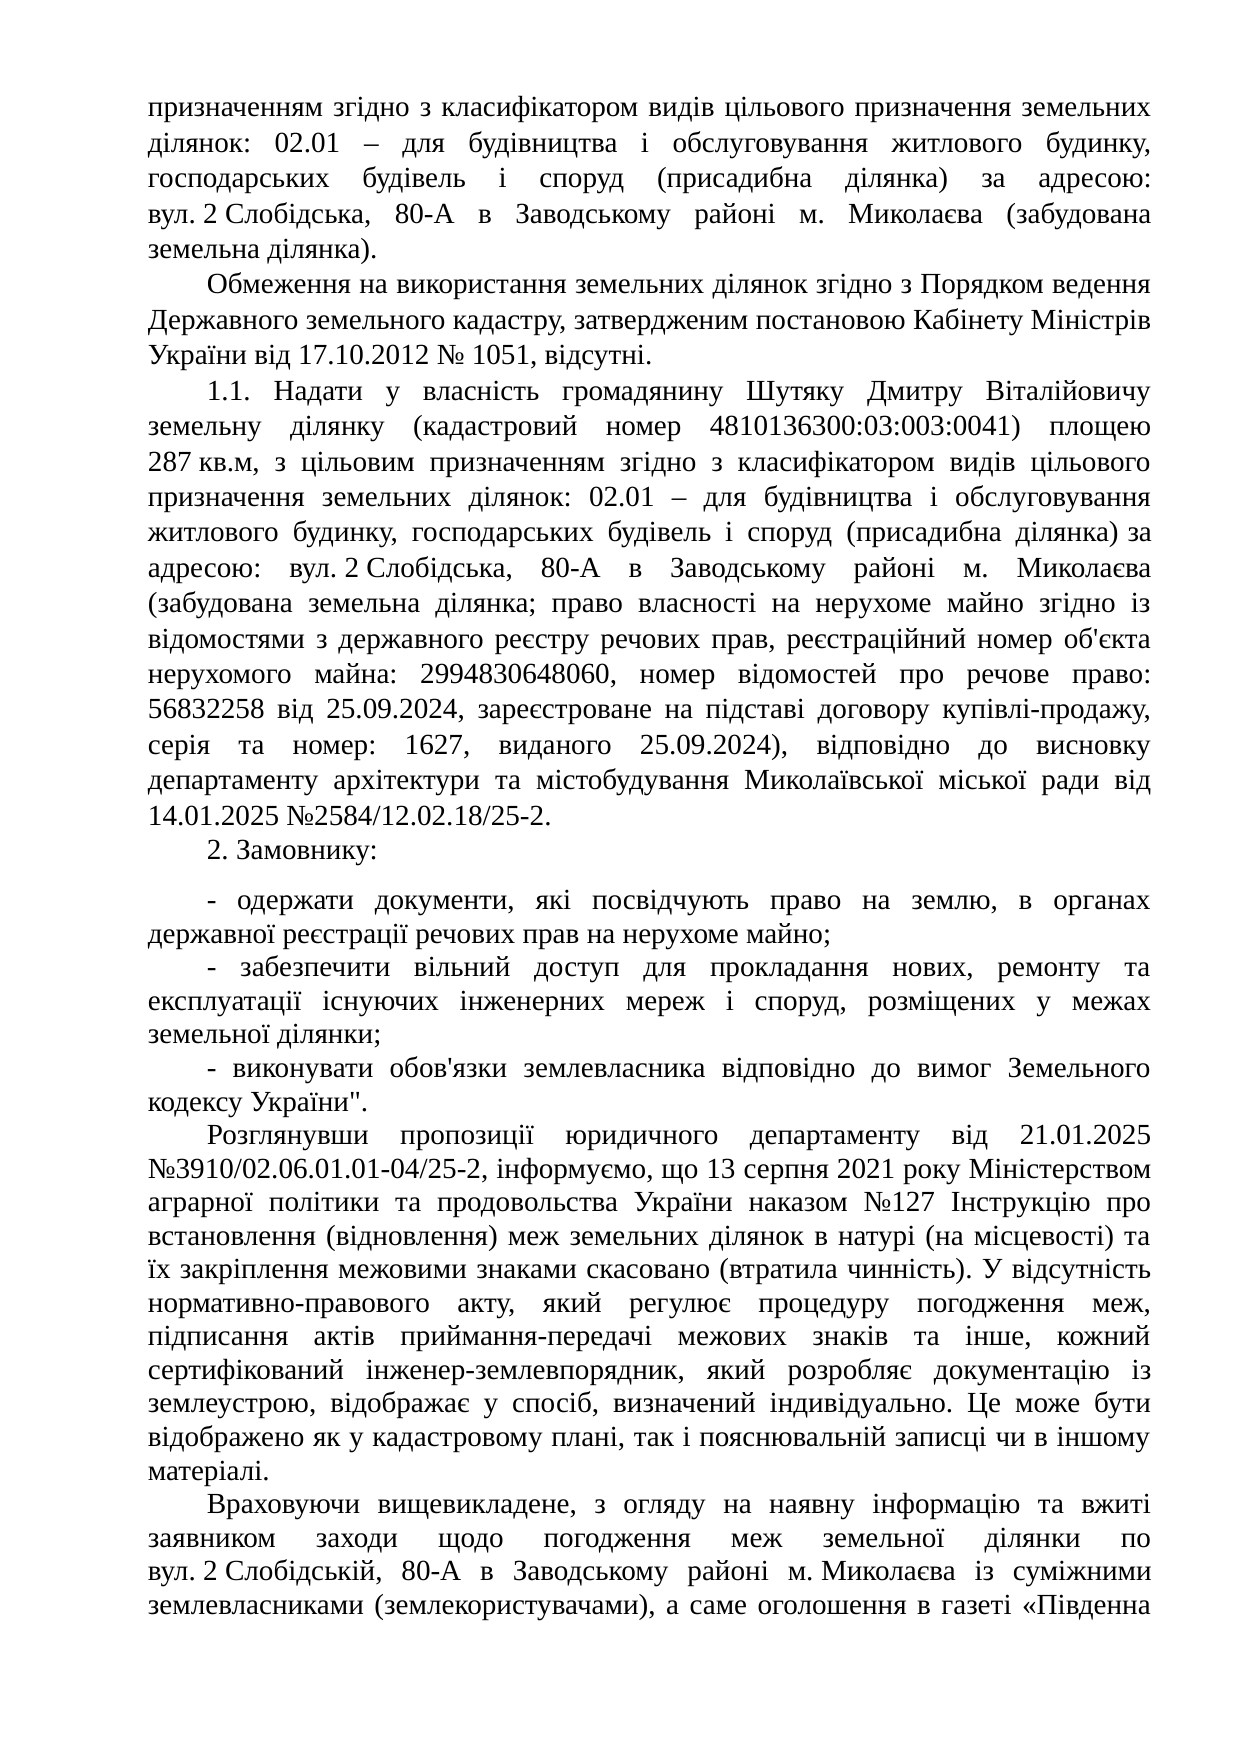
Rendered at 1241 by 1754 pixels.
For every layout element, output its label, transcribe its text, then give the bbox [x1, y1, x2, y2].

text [148, 1486, 1152, 1620]
text - виконувати обов'язки землевласника відповідно до вимог Земельного кодексу України". [148, 1050, 1152, 1117]
text Розглянувши пропозиції юридичного департаменту від 21.01.2025 №3910/02.06.01.01-04/25-2, інформуємо, що 13 серпня 2021 року Міністерством аграрної політики та продовольства України наказом №127 Інструкцію про встановлення (відновлення) меж земельних ділянок в натурі (на місцевості) та їх закріплення межовими знаками скасовано (втратила чинність). У відсутність нормативно-правового акту, який регулює процедуру погодження меж, підписання актів приймання-передачі межових знаків та інше, кожний сертифікований інженер-землевпорядник, який розробляє документацію із землеустрою, відображає у спосіб, визначений індивідуально. Це може бути відображено як у кадастровому плані, так і пояснювальній записці чи в іншому матеріалі. [148, 1117, 1152, 1486]
text - одержати документи, які посвідчують право на землю, в органах державної реєстрації речових прав на нерухоме майно; [148, 882, 1152, 949]
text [148, 88, 1152, 266]
text Обмеження на використання земельних ділянок згідно з Порядком ведення Державного земельного кадастру, затвердженим постановою Кабінету Міністрів України від 17.10.2012 № 1051, відсутні. [148, 266, 1152, 372]
text - забезпечити вільний доступ для прокладання нових, ремонту та експлуатації існуючих інженерних мереж і споруд, розміщених у межах земельної ділянки; [148, 949, 1152, 1050]
text 1.1. Надати у власність громадянину Шутяку Дмитру Віталійовичу земельну ділянку (кадастровий номер 4810136300:03:003:0041) площею 287 кв.м, з цільовим призначенням згідно з класифікатором видів цільового призначення земельних ділянок: 02.01 – для будівництва і обслуговування житлового будинку, господарських будівель і споруд (присадибна ділянка) за адресою: вул. 2 Слобідська, 80-А в Заводському районі м. Миколаєва (забудована земельна ділянка; право власності на нерухоме майно згідно із відомостями з державного реєстру речових прав, реєстраційний номер об'єкта нерухомого майна: 2994830648060, номер відомостей про речове право: 56832258 від 25.09.2024, зареєстроване на підставі договору купівлі-продажу, серія та номер: 1627, виданого 25.09.2024), відповідно до висновку департаменту архітектури та містобудування Миколаївської міської ради від 14.01.2025 №2584/12.02.18/25-2. [148, 372, 1152, 832]
text 2. Замовнику: [148, 832, 1152, 866]
